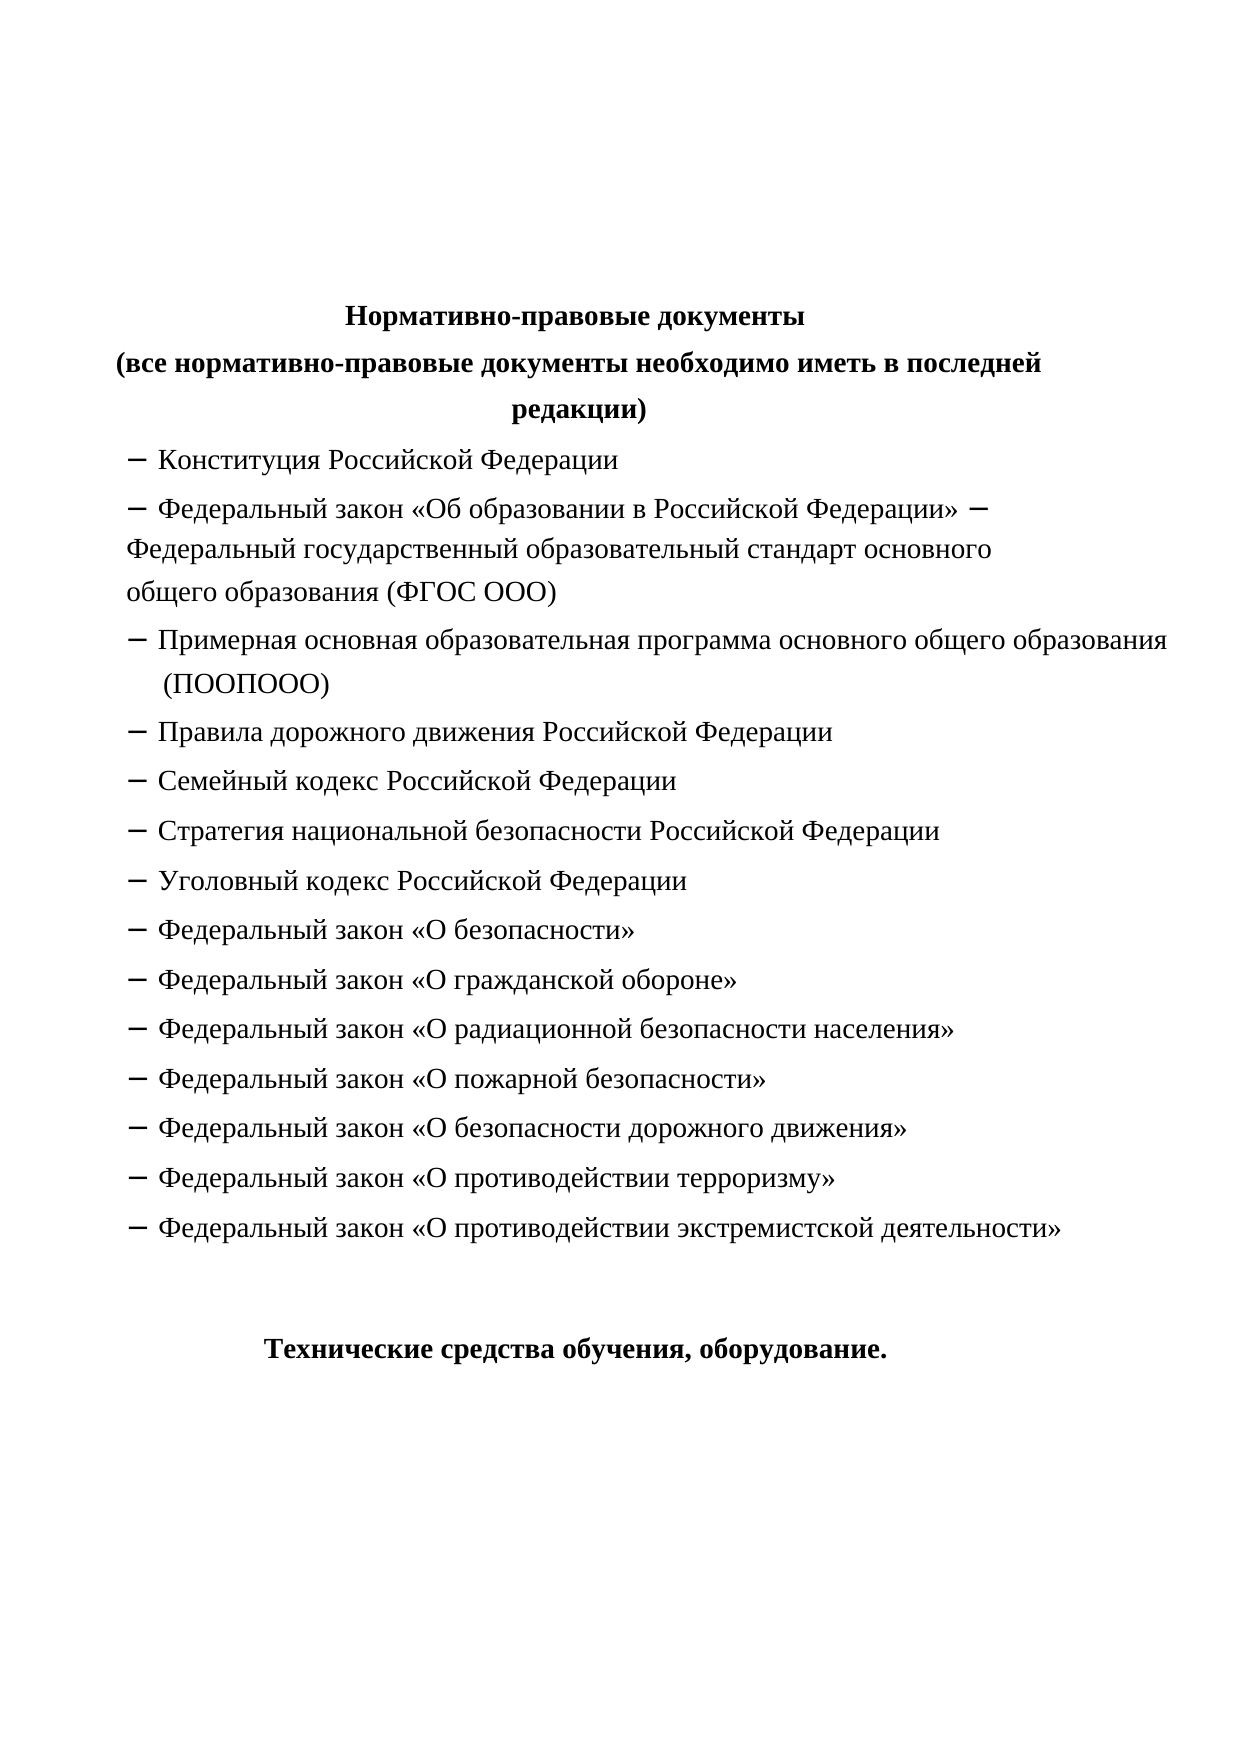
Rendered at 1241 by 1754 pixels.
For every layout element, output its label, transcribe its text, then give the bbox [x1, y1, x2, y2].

text − Конституция Российской Федерации [125, 438, 1198, 478]
text − Семейный кодекс Российской Федерации [125, 759, 1198, 799]
text − Правила дорожного движения Российской Федерации [125, 710, 1198, 749]
text − Федеральный закон «О противодействии терроризму» [126, 1156, 1198, 1196]
text − Федеральный закон «О пожарной безопасности» [126, 1057, 1198, 1097]
text − Федеральный закон «О гражданской обороне» [125, 958, 1198, 998]
text Нормативно-правовые документы [44, 298, 1106, 331]
text (все нормативно-правовые документы необходимо иметь в последней редакции) [44, 345, 1113, 425]
text − Федеральный закон «О безопасности дорожного движения» [126, 1107, 1198, 1146]
text − Федеральный закон «О радиационной безопасности населения» [125, 1008, 1198, 1047]
text − Стратегия национальной безопасности Российской Федерации [125, 809, 1198, 849]
text − Федеральный закон «О противодействии экстремистской деятельности» [126, 1206, 1198, 1246]
text Технические средства обучения, оборудование. [264, 1331, 1199, 1365]
text − Примерная основная образовательная программа основного общего образования (ПООПООО) [125, 618, 1173, 702]
text − Федеральный закон «Об образовании в Российской Федерации» − Федеральный государственный образовательный стандарт основного общего образования (ФГОС ООО) [125, 488, 1028, 610]
text − Уголовный кодекс Российской Федерации [125, 859, 1198, 898]
text − Федеральный закон «О безопасности» [125, 908, 1198, 948]
